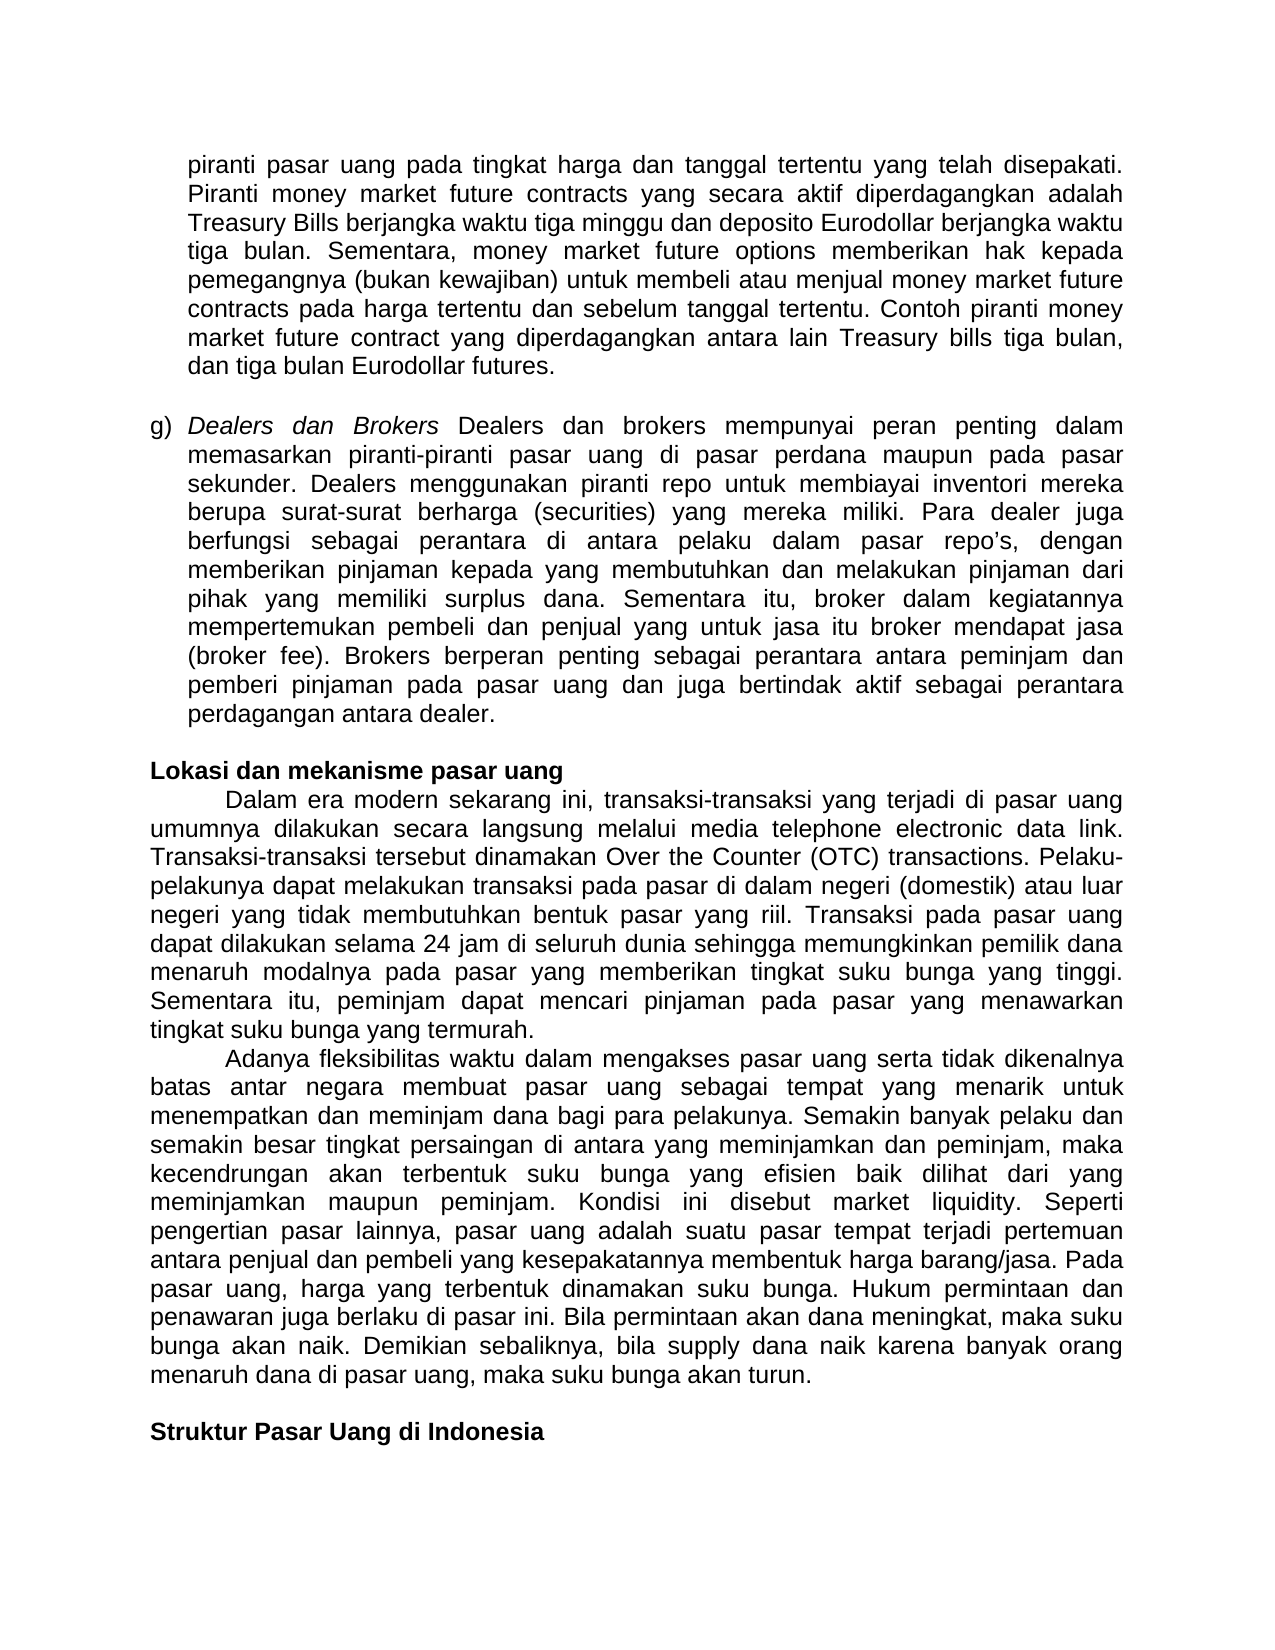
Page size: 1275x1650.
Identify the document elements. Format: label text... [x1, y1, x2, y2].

text Adanya fleksibilitas waktu dalam mengakses pasar uang serta tidak dikenalnya batas antar negara membuat pasar uang sebagai tempat yang menarik untuk menempatkan dan meminjam dana bagi para pelakunya. Semakin banyak pelaku dan semakin besar tingkat persaingan di antara yang meminjamkan dan peminjam, maka kecendrungan akan terbentuk suku bunga yang efisien baik dilihat dari yang meminjamkan maupun peminjam. Kondisi ini disebut market liquidity. Seperti pengertian pasar lainnya, pasar uang adalah suatu pasar tempat terjadi pertemuan antara penjual dan pembeli yang kesepakatannya membentuk harga barang/jasa. Pada pasar uang, harga yang terbentuk dinamakan suku bunga. Hukum permintaan dan penawaran juga berlaku di pasar ini. Bila permintaan akan dana meningkat, maka suku bunga akan naik. Demikian sebaliknya, bila supply dana naik karena banyak orang menaruh dana di pasar uang, maka suku bunga akan turun. [150, 1043, 1125, 1388]
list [150, 150, 1125, 380]
text Struktur Pasar Uang di Indonesia [150, 1417, 1125, 1446]
list Dealers dan Brokers Dealers dan brokers mempunyai peran penting dalam memasarkan piranti-piranti pasar uang di pasar perdana maupun pada pasar sekunder. Dealers menggunakan piranti repo untuk membiayai inventori mereka berupa surat-surat berharga (securities) yang mereka miliki. Para dealer juga berfungsi sebagai perantara di antara pelaku dalam pasar repo’s, dengan memberikan pinjaman kepada yang membutuhkan dan melakukan pinjaman dari pihak yang memiliki surplus dana. Sementara itu, broker dalam kegiatannya mempertemukan pembeli dan penjual yang untuk jasa itu broker mendapat jasa (broker fee). Brokers berperan penting sebagai perantara antara peminjam dan pemberi pinjaman pada pasar uang dan juga bertindak aktif sebagai perantara perdagangan antara dealer. [150, 411, 1125, 727]
text Dalam era modern sekarang ini, transaksi-transaksi yang terjadi di pasar uang umumnya dilakukan secara langsung melalui media telephone electronic data link. Transaksi-transaksi tersebut dinamakan Over the Counter (OTC) transactions. Pelaku-pelakunya dapat melakukan transaksi pada pasar di dalam negeri (domestik) atau luar negeri yang tidak membutuhkan bentuk pasar yang riil. Transaksi pada pasar uang dapat dilakukan selama 24 jam di seluruh dunia sehingga memungkinkan pemilik dana menaruh modalnya pada pasar yang memberikan tingkat suku bunga yang tinggi. Sementara itu, peminjam dapat mencari pinjaman pada pasar yang menawarkan tingkat suku bunga yang termurah. [150, 785, 1125, 1043]
text Lokasi dan mekanisme pasar uang [150, 756, 1125, 785]
